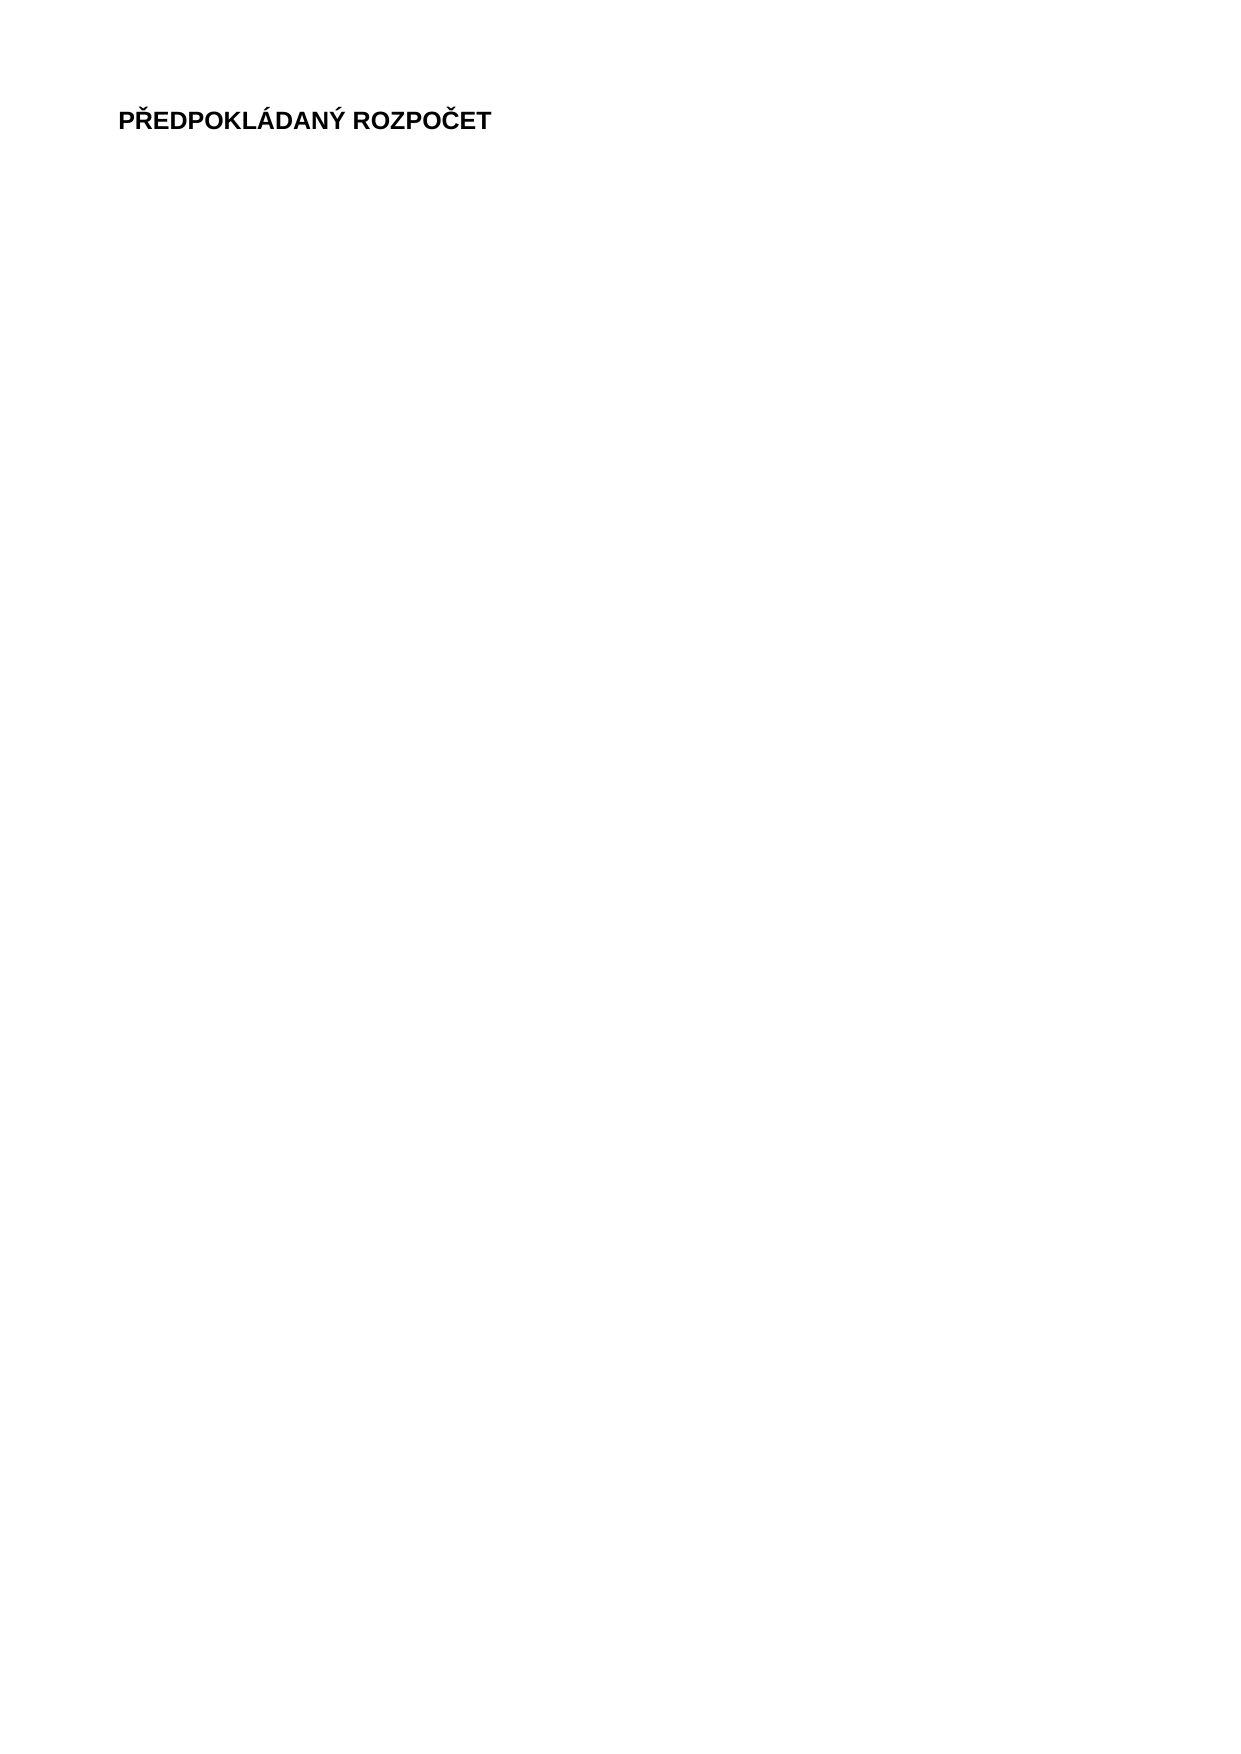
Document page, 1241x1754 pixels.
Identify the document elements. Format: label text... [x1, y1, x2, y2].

subtitle předpokládaný Rozpočet [118, 106, 1122, 135]
